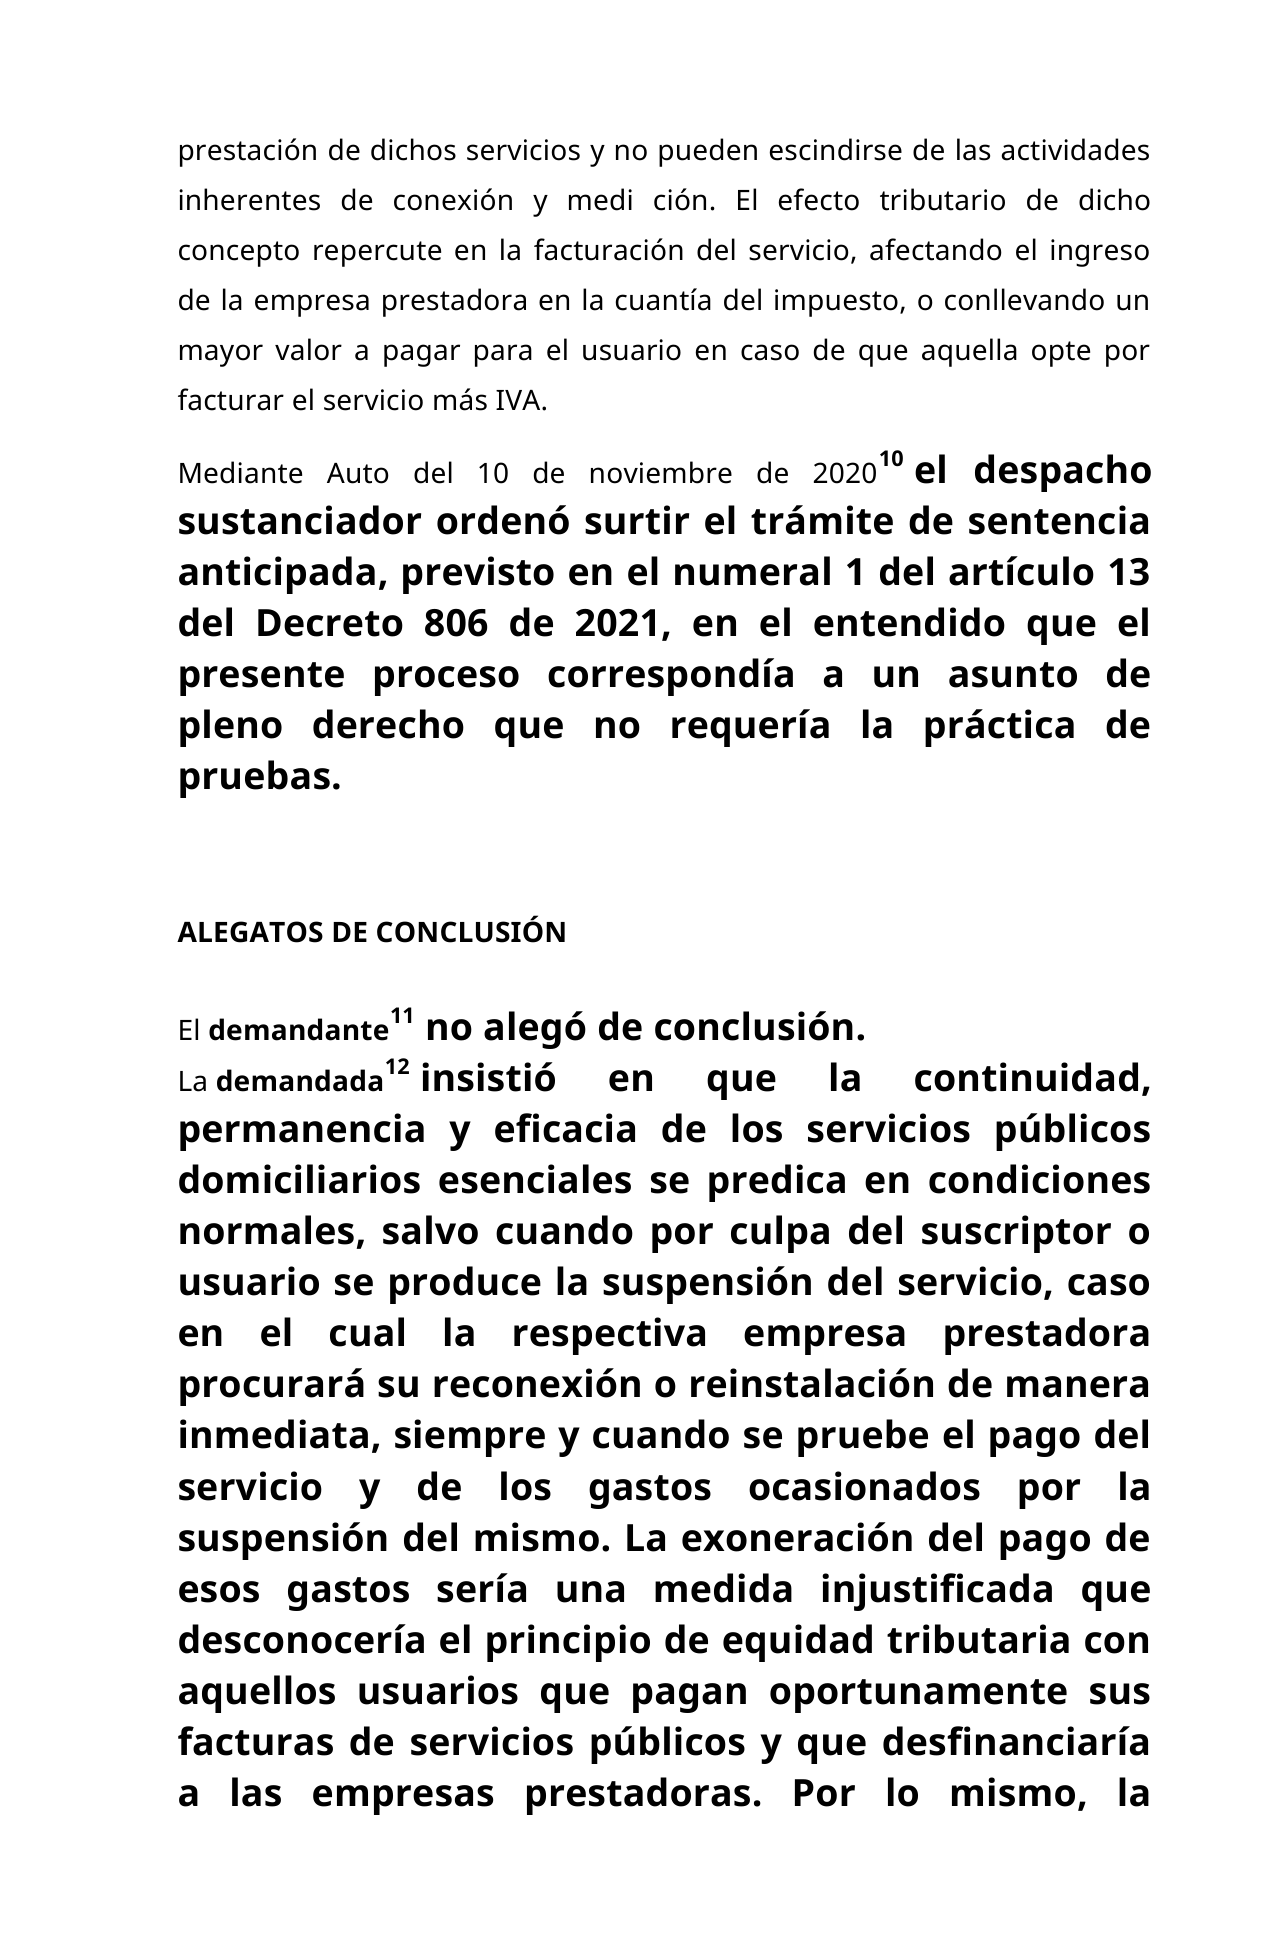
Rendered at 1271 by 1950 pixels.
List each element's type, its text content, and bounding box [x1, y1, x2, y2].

text ALEGATOS DE CONCLUSIÓN [177, 900, 1153, 950]
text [177, 1051, 1153, 1817]
text El demandante11 no alegó de conclusión. [177, 1000, 1153, 1051]
text Mediante Auto del 10 de noviembre de 202010 el despacho sustanciador ordenó surtir el trámite de sentencia anticipada, previsto en el numeral 1 del artículo 13 del Decreto 806 de 2021, en el entendido que el presente proceso correspondía a un asunto de pleno derecho que no requería la práctica de pruebas. [177, 443, 1153, 800]
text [177, 118, 1153, 418]
